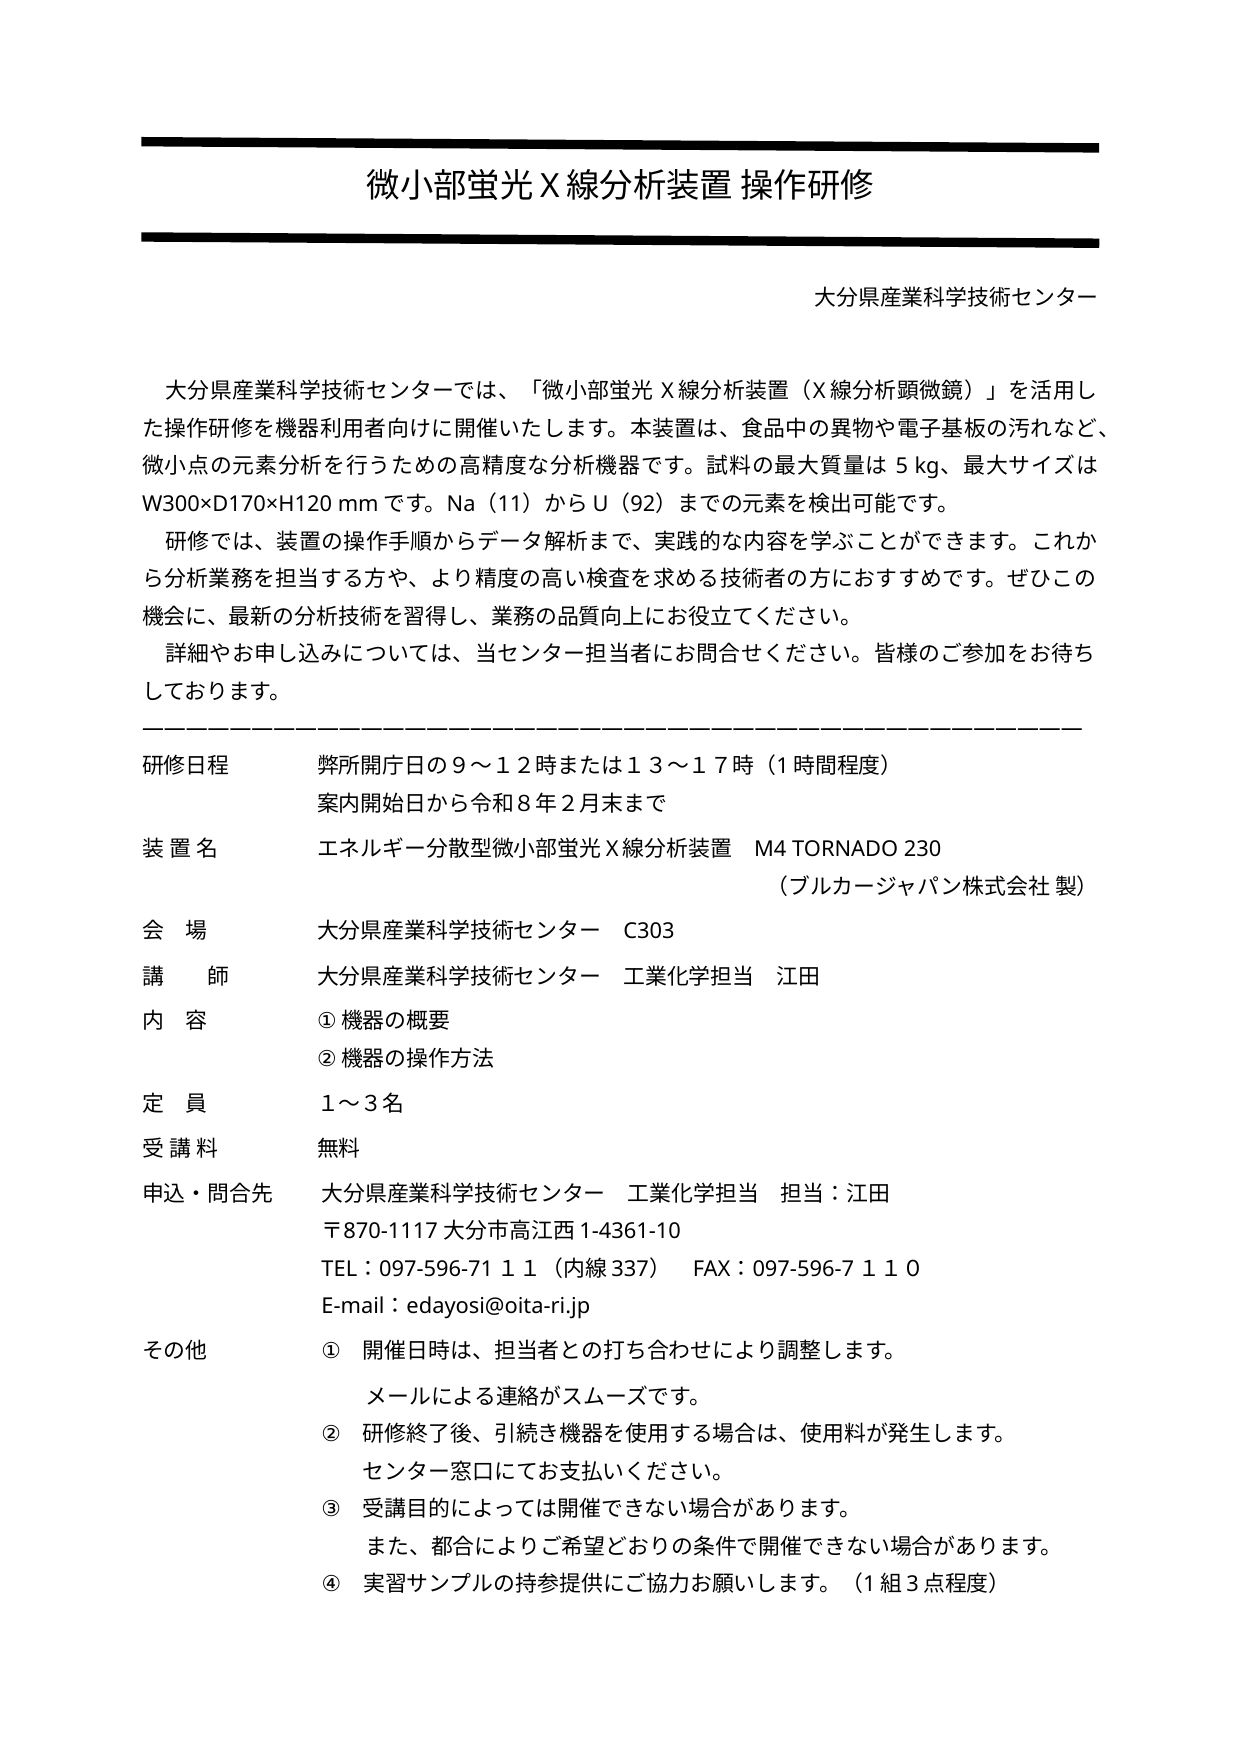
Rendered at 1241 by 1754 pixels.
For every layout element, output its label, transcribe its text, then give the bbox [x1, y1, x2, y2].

text 講 師 大分県産業科学技術センター 工業化学担当 江田 [142, 956, 1098, 993]
text ④ 実習サンプルの持参提供にご協力お願いします。（1組3点程度） [142, 1563, 1098, 1601]
text センター窓口にてお支払いください。 [142, 1451, 1098, 1488]
text 内容 ①機器の概要 [142, 1001, 1098, 1038]
text 〒870-1117 大分市高江西1-4361-10 [142, 1211, 1098, 1248]
text ――――――――――――――――――――――――――――――――――――――――――― [142, 708, 1098, 746]
text 詳細やお申し込みについては、当センター担当者にお問合せください。皆様のご参加をお待ちしております。 [142, 633, 1098, 708]
text E-mail：edayosi@oita-ri.jp [142, 1286, 1098, 1323]
text 微小部蛍光X線分析装置 操作研修 [142, 147, 1098, 221]
text 案内開始日から令和８年２月末まで [142, 783, 1098, 821]
text 申込・問合先 大分県産業科学技術センター 工業化学担当 担当：江田 [142, 1173, 1098, 1211]
text メールによる連絡がスムーズです。 [142, 1376, 1098, 1413]
text 会場 大分県産業科学技術センター C303 [142, 911, 1098, 948]
text 研修では、装置の操作手順からデータ解析まで、実践的な内容を学ぶことができます。これから分析業務を担当する方や、より精度の高い検査を求める技術者の方におすすめです。ぜひこの機会に、最新の分析技術を習得し、業務の品質向上にお役立てください。 [142, 521, 1098, 633]
text また、都合によりご希望どおりの条件で開催できない場合があります。 [142, 1526, 1098, 1563]
text ③ 受講目的によっては開催できない場合があります。 [142, 1488, 1098, 1526]
text 受講料 無料 [142, 1128, 1098, 1166]
text TEL：097-596-71１１（内線337） FAX：097-596-7１１０ [142, 1248, 1098, 1286]
text 定員 １～３名 [142, 1083, 1098, 1121]
text 大分県産業科学技術センター [142, 277, 1098, 314]
text ② 研修終了後、引続き機器を使用する場合は、使用料が発生します。 [142, 1413, 1098, 1451]
text （ブルカージャパン株式会社 製） [142, 866, 1098, 903]
text 研修日程 弊所開庁日の９～１２時または１３～１７時（1時間程度） [142, 746, 1098, 783]
text 装置名 エネルギー分散型微小部蛍光X線分析装置 M4 TORNADO 230 [142, 828, 1098, 866]
text 大分県産業科学技術センターでは、「微小部蛍光X線分析装置（X線分析顕微鏡）」を活用した操作研修を機器利用者向けに開催いたします。本装置は、食品中の異物や電子基板の汚れなど、微小点の元素分析を行うための高精度な分析機器です。試料の最大質量は5 kg、最大サイズはW300×D170×H120 mmです。Na（11）からU（92）までの元素を検出可能です。 [142, 371, 1098, 521]
text ②機器の操作方法 [142, 1038, 1098, 1076]
text その他 ① 開催日時は、担当者との打ち合わせにより調整します。 [142, 1331, 1098, 1368]
